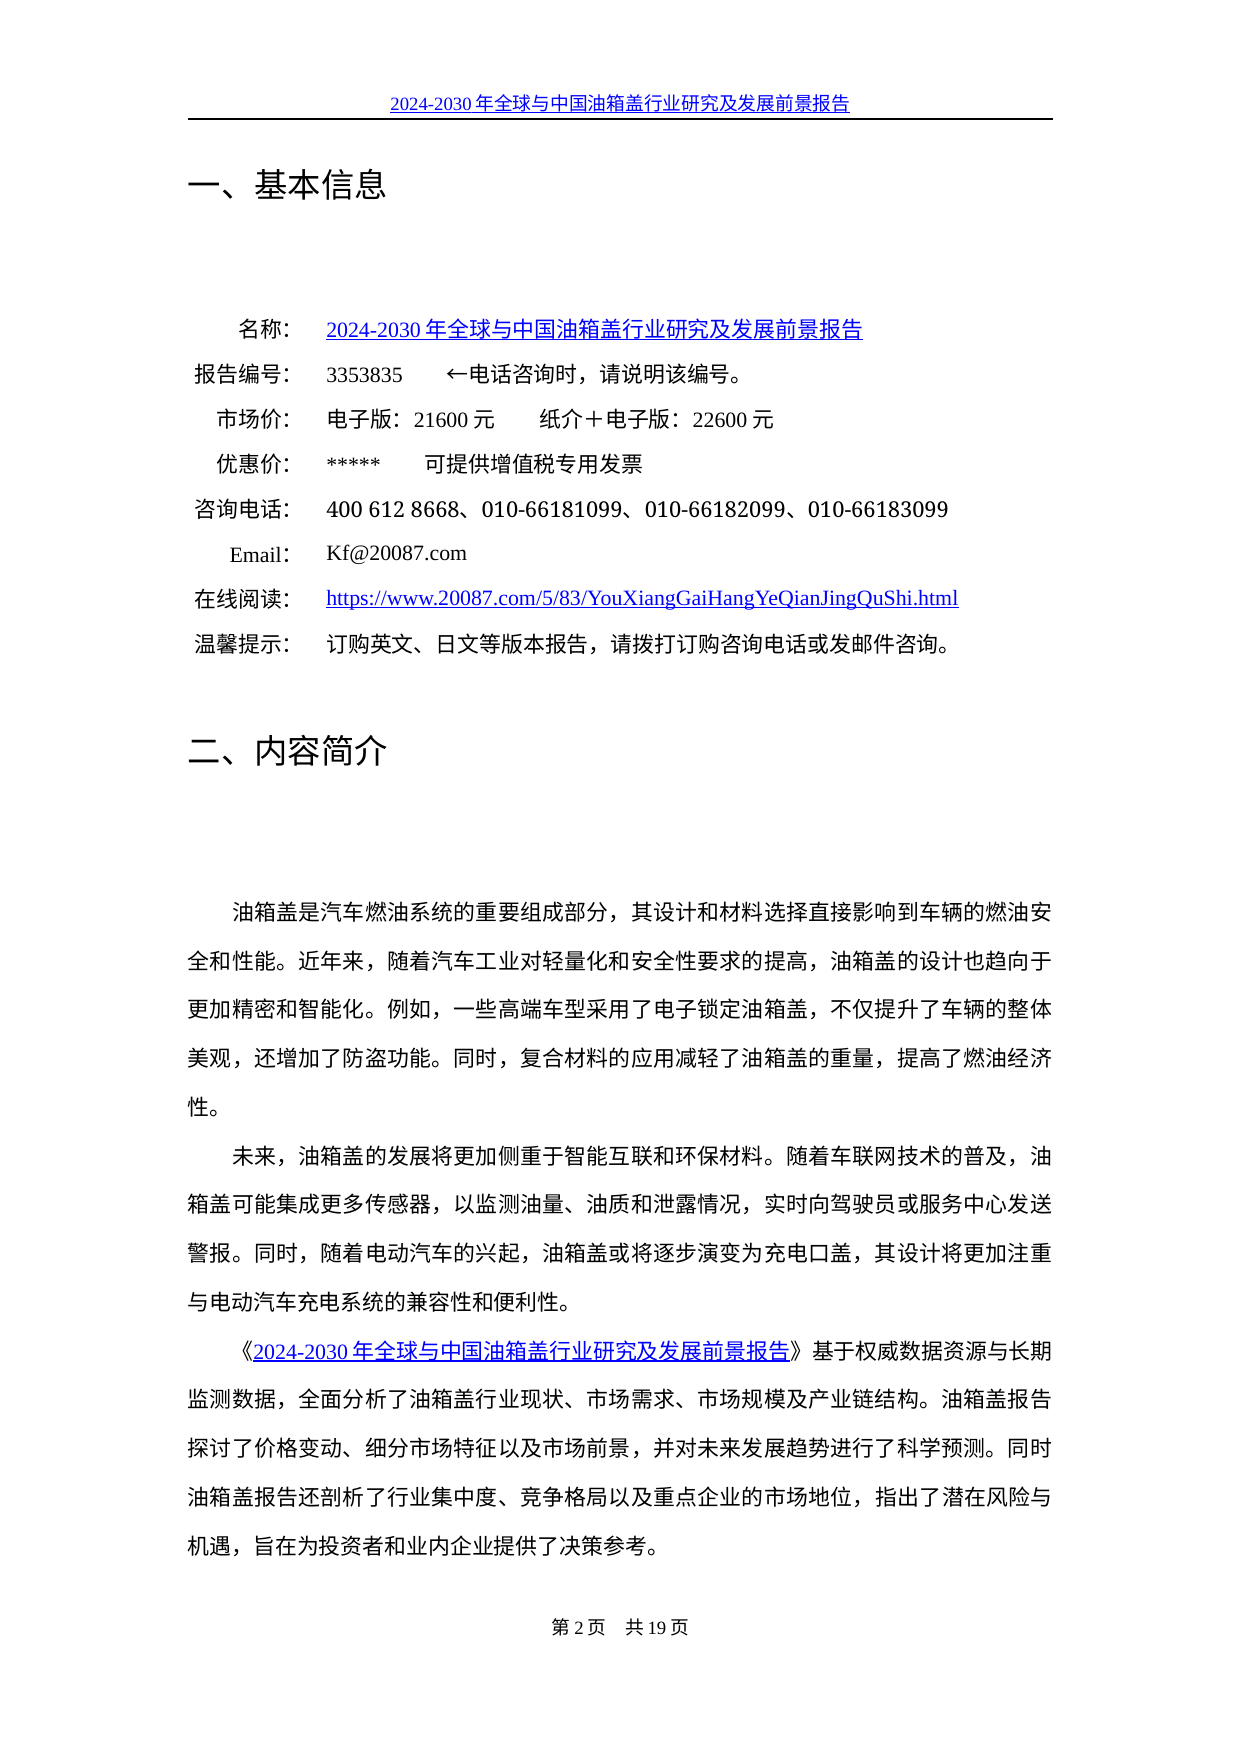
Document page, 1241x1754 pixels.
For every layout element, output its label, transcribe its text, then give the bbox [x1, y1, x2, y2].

table_cell 市场价： [167, 402, 315, 447]
title 二、内容简介 [187, 717, 1053, 782]
table_cell 咨询电话： [167, 492, 315, 537]
table_cell Email： [167, 537, 315, 582]
table_cell Kf@20087.com [315, 537, 1073, 582]
table_header 名称： [167, 312, 315, 357]
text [187, 894, 1053, 1561]
table_cell [315, 582, 1073, 627]
table_cell 在线阅读： [167, 582, 315, 627]
table_cell 400 612 8668、010-66181099、010-66182099、010-66183099 [315, 492, 1073, 537]
table_cell 3353835 ←电话咨询时，请说明该编号。 [315, 357, 1073, 402]
table_cell 电子版：21600 元 纸介＋电子版：22600 元 [315, 402, 1073, 447]
table_cell 优惠价： [167, 447, 315, 492]
table_cell 温馨提示： [167, 627, 315, 672]
table_cell 订购英文、日文等版本报告，请拨打订购咨询电话或发邮件咨询。 [315, 627, 1073, 672]
table_cell ***** 可提供增值税专用发票 [315, 447, 1073, 492]
table_header 2024-2030年全球与中国油箱盖行业研究及发展前景报告 [315, 312, 1073, 357]
table_cell 报告编号： [167, 357, 315, 402]
title 一、基本信息 [187, 150, 1053, 215]
